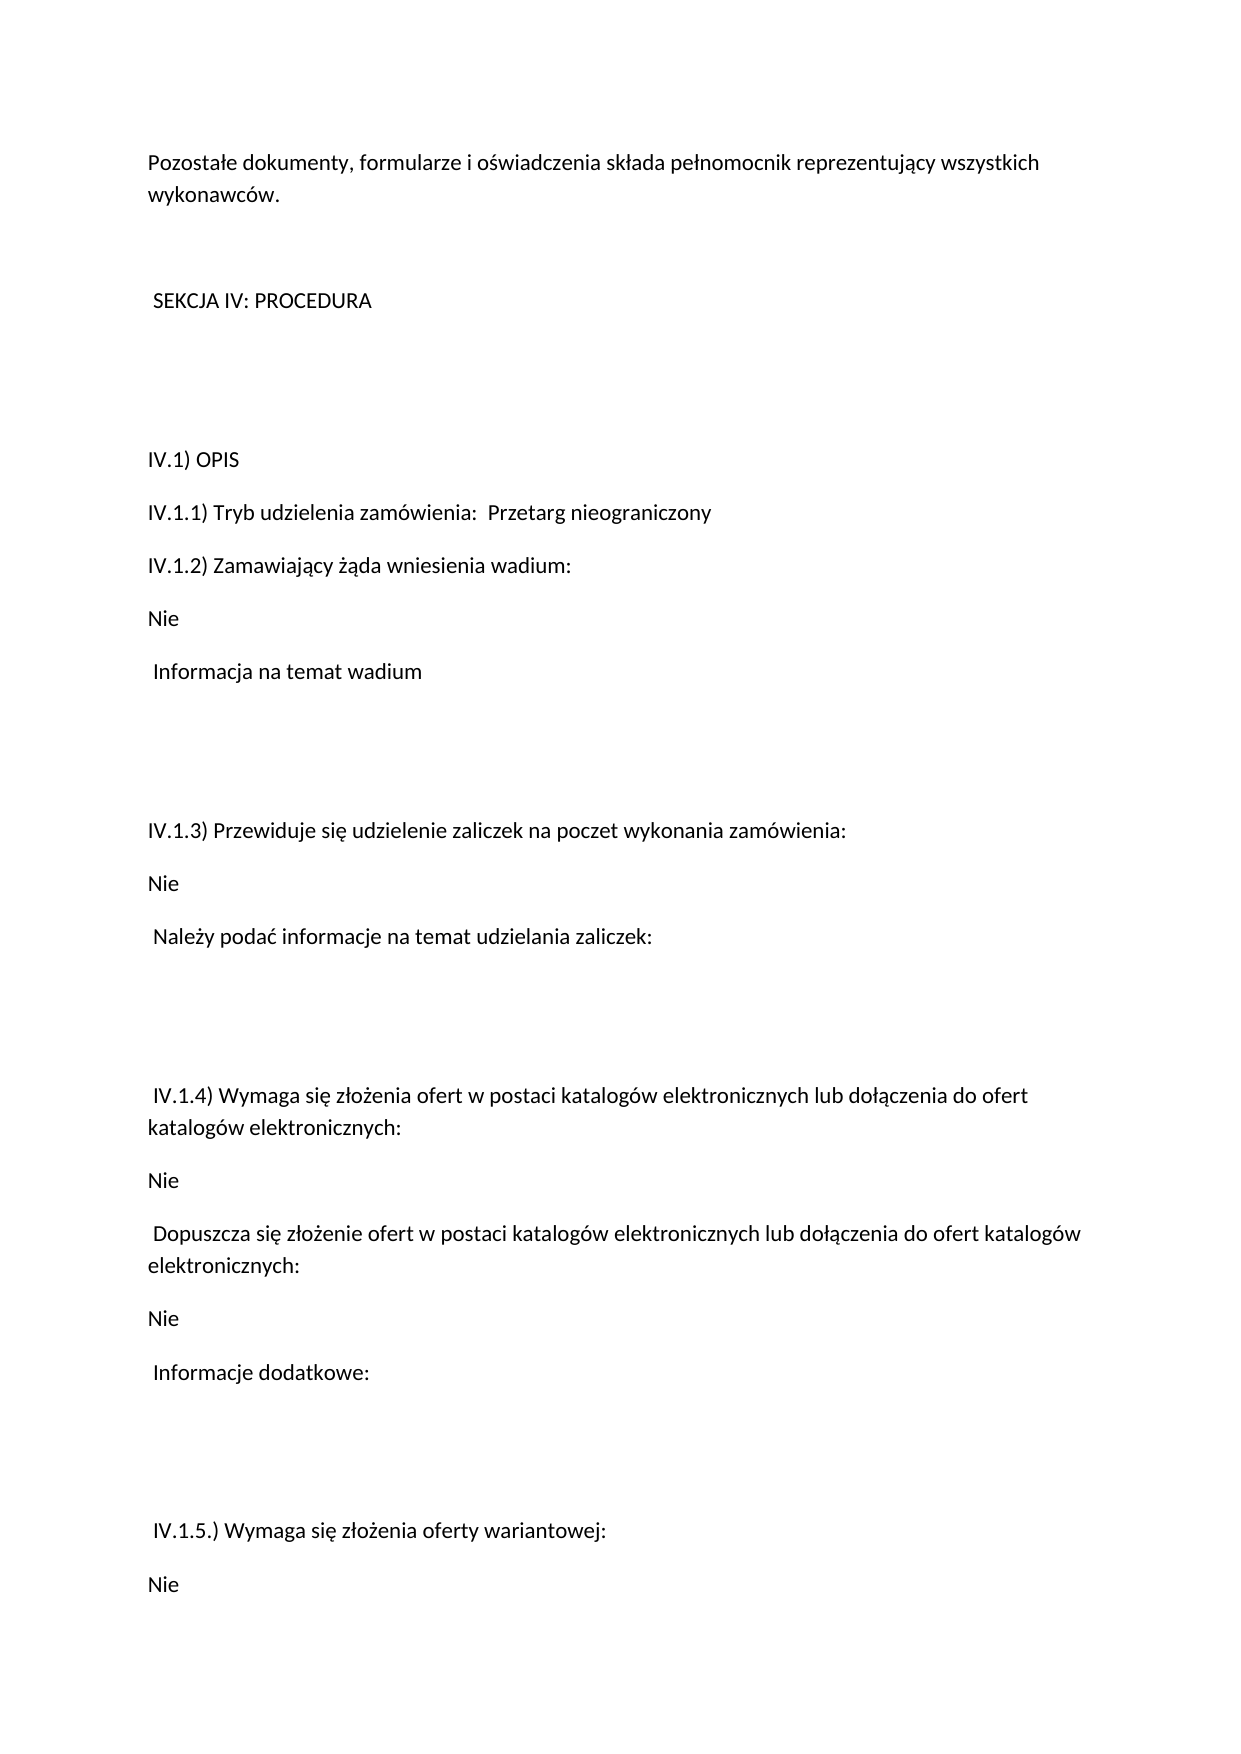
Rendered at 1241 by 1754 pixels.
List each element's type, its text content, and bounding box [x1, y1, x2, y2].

text IV.1.4) Wymaga się złożenia ofert w postaci katalogów elektronicznych lub dołączenia do ofert katalogów elektronicznych: [148, 1081, 1093, 1141]
text IV.1) OPIS [148, 445, 1093, 473]
text IV.1.3) Przewiduje się udzielenie zaliczek na poczet wykonania zamówienia: [148, 816, 1093, 844]
text IV.1.1) Tryb udzielenia zamówienia: Przetarg nieograniczony [148, 498, 1093, 526]
text IV.1.2) Zamawiający żąda wniesienia wadium: [148, 551, 1093, 579]
text SEKCJA IV: PROCEDURA [148, 286, 1093, 314]
text IV.1.5.) Wymaga się złożenia oferty wariantowej: [148, 1517, 1093, 1545]
text Nie [148, 1166, 1093, 1194]
text Nie [148, 604, 1093, 632]
text Nie [148, 869, 1093, 897]
text Nie [148, 1570, 1093, 1598]
text Dopuszcza się złożenie ofert w postaci katalogów elektronicznych lub dołączenia do ofert katalogów elektronicznych: [148, 1219, 1093, 1279]
text Informacja na temat wadium [148, 657, 1093, 685]
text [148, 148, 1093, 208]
text Nie [148, 1304, 1093, 1333]
text Należy podać informacje na temat udzielania zaliczek: [148, 922, 1093, 950]
text Informacje dodatkowe: [148, 1358, 1093, 1386]
